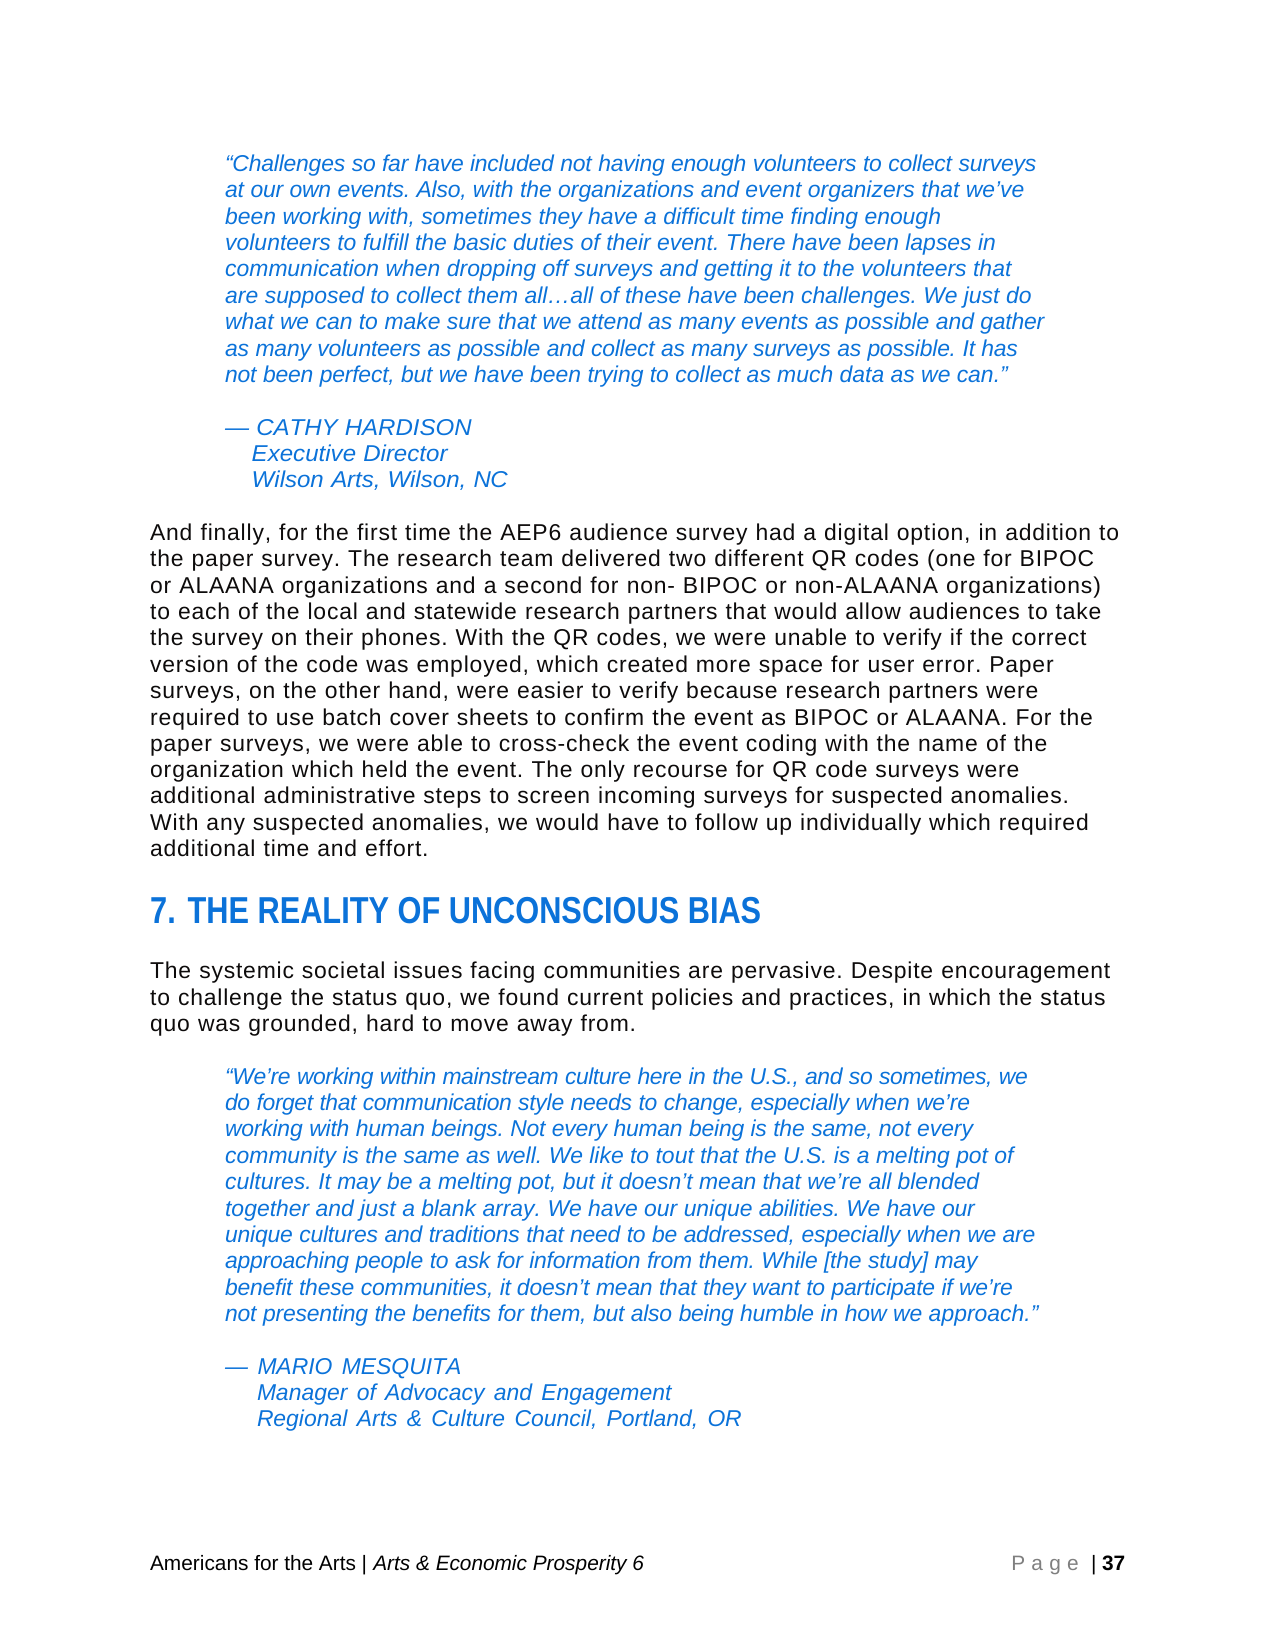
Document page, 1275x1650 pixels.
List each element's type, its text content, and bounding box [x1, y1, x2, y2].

text — CATHY HARDISON [225, 413, 1050, 440]
text And finally, for the first time the AEP6 audience survey had a digital option, in addition to the paper survey. The research team delivered two different QR codes (one for BIPOC or ALAANA organizations and a second for non- BIPOC or non-ALAANA organizations) to each of the local and statewide research partners that would allow audiences to take the survey on their phones. With the QR codes, we were unable to verify if the correct version of the code was employed, which created more space for user error. Paper surveys, on the other hand, were easier to verify because research partners were required to use batch cover sheets to confirm the event as BIPOC or ALAANA. For the paper surveys, we were able to cross-check the event coding with the name of the organization which held the event. The only recourse for QR code surveys were additional administrative steps to screen incoming surveys for suspected anomalies. With any suspected anomalies, we would have to follow up individually which required additional time and effort. [150, 519, 1125, 862]
text “Challenges so far have included not having enough volunteers to collect surveys at our own events. Also, with the organizations and event organizers that we’ve been working with, sometimes they have a difficult time finding enough volunteers to fulfill the basic duties of their event. There have been lapses in communication when dropping off surveys and getting it to the volunteers that are supposed to collect them all…all of these have been challenges. We just do what we can to make sure that we attend as many events as possible and gather as many volunteers as possible and collect as many surveys as possible. It has not been perfect, but we have been trying to collect as much data as we can.” [225, 150, 1050, 387]
text Regional Arts & Culture Council, Portland, OR [225, 1405, 1050, 1432]
text Executive Director [225, 440, 1050, 466]
text 7. THE REALITY OF UNCONSCIOUS BIAS [150, 888, 1125, 931]
text The systemic societal issues facing communities are pervasive. Despite encouragement to challenge the status quo, we found current policies and practices, in which the status quo was grounded, hard to move away from. [150, 957, 1125, 1036]
text Wilson Arts, Wilson, NC [225, 466, 1050, 493]
text “We’re working within mainstream culture here in the U.S., and so sometimes, we do forget that communication style needs to change, especially when we’re working with human beings. Not every human being is the same, not every community is the same as well. We like to tout that the U.S. is a melting pot of cultures. It may be a melting pot, but it doesn’t mean that we’re all blended together and just a blank array. We have our unique abilities. We have our unique cultures and traditions that need to be addressed, especially when we are approaching people to ask for information from them. While [the study] may benefit these communities, it doesn’t mean that they want to participate if we’re not presenting the benefits for them, but also being humble in how we approach.” [225, 1063, 1050, 1326]
text — MARIO MESQUITA [225, 1353, 1050, 1379]
text Manager of Advocacy and Engagement [225, 1379, 1050, 1405]
